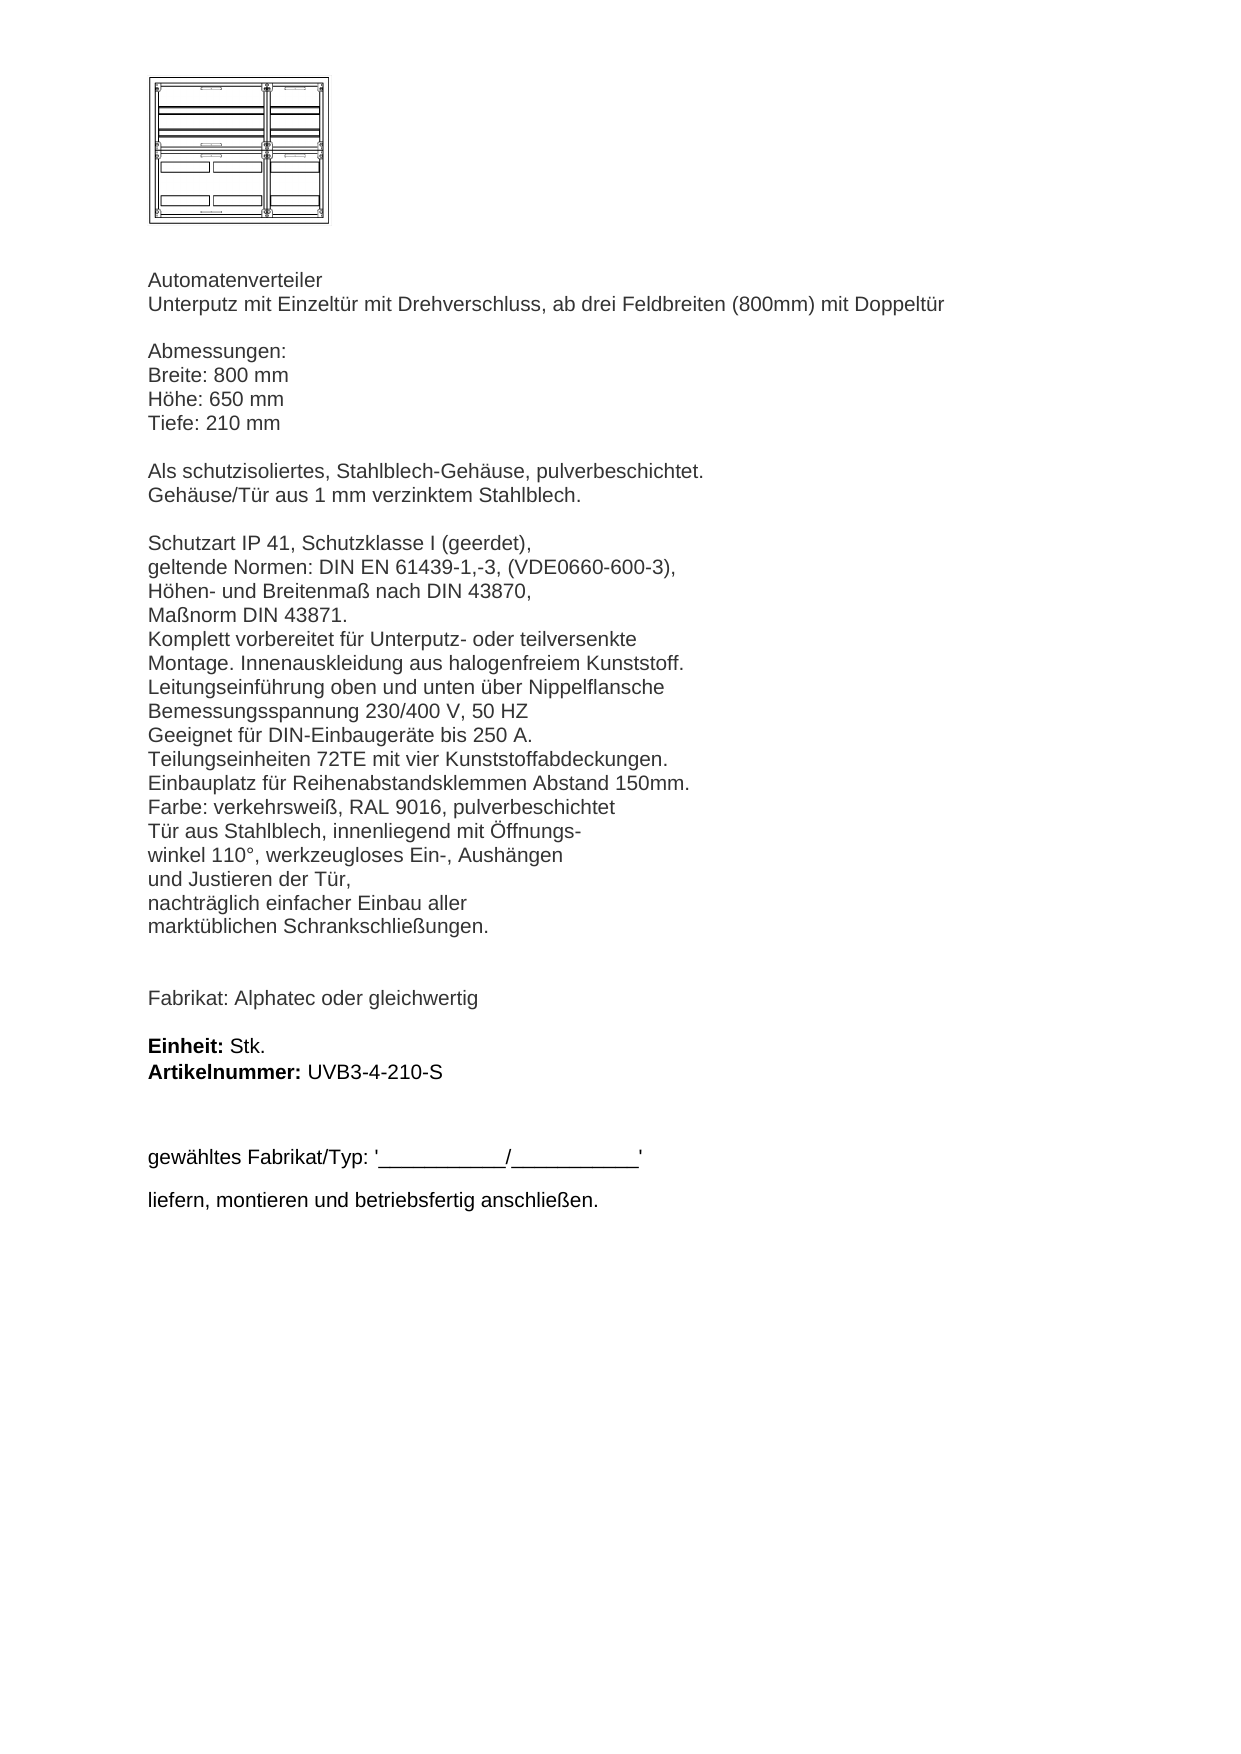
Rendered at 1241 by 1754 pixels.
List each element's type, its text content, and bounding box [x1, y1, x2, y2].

text Tür aus Stahlblech, innenliegend mit Öffnungs- [148, 818, 1093, 842]
text Teilungseinheiten 72TE mit vier Kunststoffabdeckungen. [148, 747, 1093, 771]
text und Justieren der Tür, [148, 866, 1093, 890]
text Komplett vorbereitet für Unterputz- oder teilversenkte [148, 627, 1093, 651]
text Gehäuse/Tür aus 1 mm verzinktem Stahlblech. [148, 483, 1093, 507]
text Bemessungsspannung 230/400 V, 50 HZ [148, 699, 1093, 723]
text Leitungseinführung oben und unten über Nippelflansche [148, 675, 1093, 699]
text Höhen- und Breitenmaß nach DIN 43870, [148, 579, 1093, 603]
text Einheit: Stk. Artikelnummer: UVB3-4-210-S [148, 1034, 1093, 1084]
text winkel 110°, werkzeugloses Ein-, Aushängen [148, 842, 1093, 866]
text Maßnorm DIN 43871. [148, 603, 1093, 627]
text Tiefe: 210 mm [148, 411, 1093, 435]
picture [147, 75, 332, 226]
text Farbe: verkehrsweiß, RAL 9016, pulverbeschichtet [148, 794, 1093, 818]
text Einbauplatz für Reihenabstandsklemmen Abstand 150mm. [148, 771, 1093, 794]
text Automatenverteiler Unterputz mit Einzeltür mit Drehverschluss, ab drei Feldbreiten (800mm) mit Doppeltür [148, 267, 1093, 315]
text Breite: 800 mm [148, 363, 1093, 387]
text Als schutzisoliertes, Stahlblech-Gehäuse, pulverbeschichtet. [148, 459, 1093, 483]
text Abmessungen: [148, 339, 1093, 363]
text nachträglich einfacher Einbau aller [148, 890, 1093, 914]
text liefern, montieren und betriebsfertig anschließen. [148, 1187, 1093, 1211]
text Geeignet für DIN-Einbaugeräte bis 250 A. [148, 723, 1093, 747]
text Schutzart IP 41, Schutzklasse I (geerdet), [148, 531, 1093, 555]
text marktüblichen Schrankschließungen. [148, 914, 1093, 938]
text gewähltes Fabrikat/Typ: '___________/___________' [148, 1145, 1093, 1169]
text Montage. Innenauskleidung aus halogenfreiem Kunststoff. [148, 651, 1093, 675]
text Fabrikat: Alphatec oder gleichwertig [148, 986, 1093, 1010]
text geltende Normen: DIN EN 61439-1,-3, (VDE0660-600-3), [148, 555, 1093, 579]
text Höhe: 650 mm [148, 387, 1093, 411]
